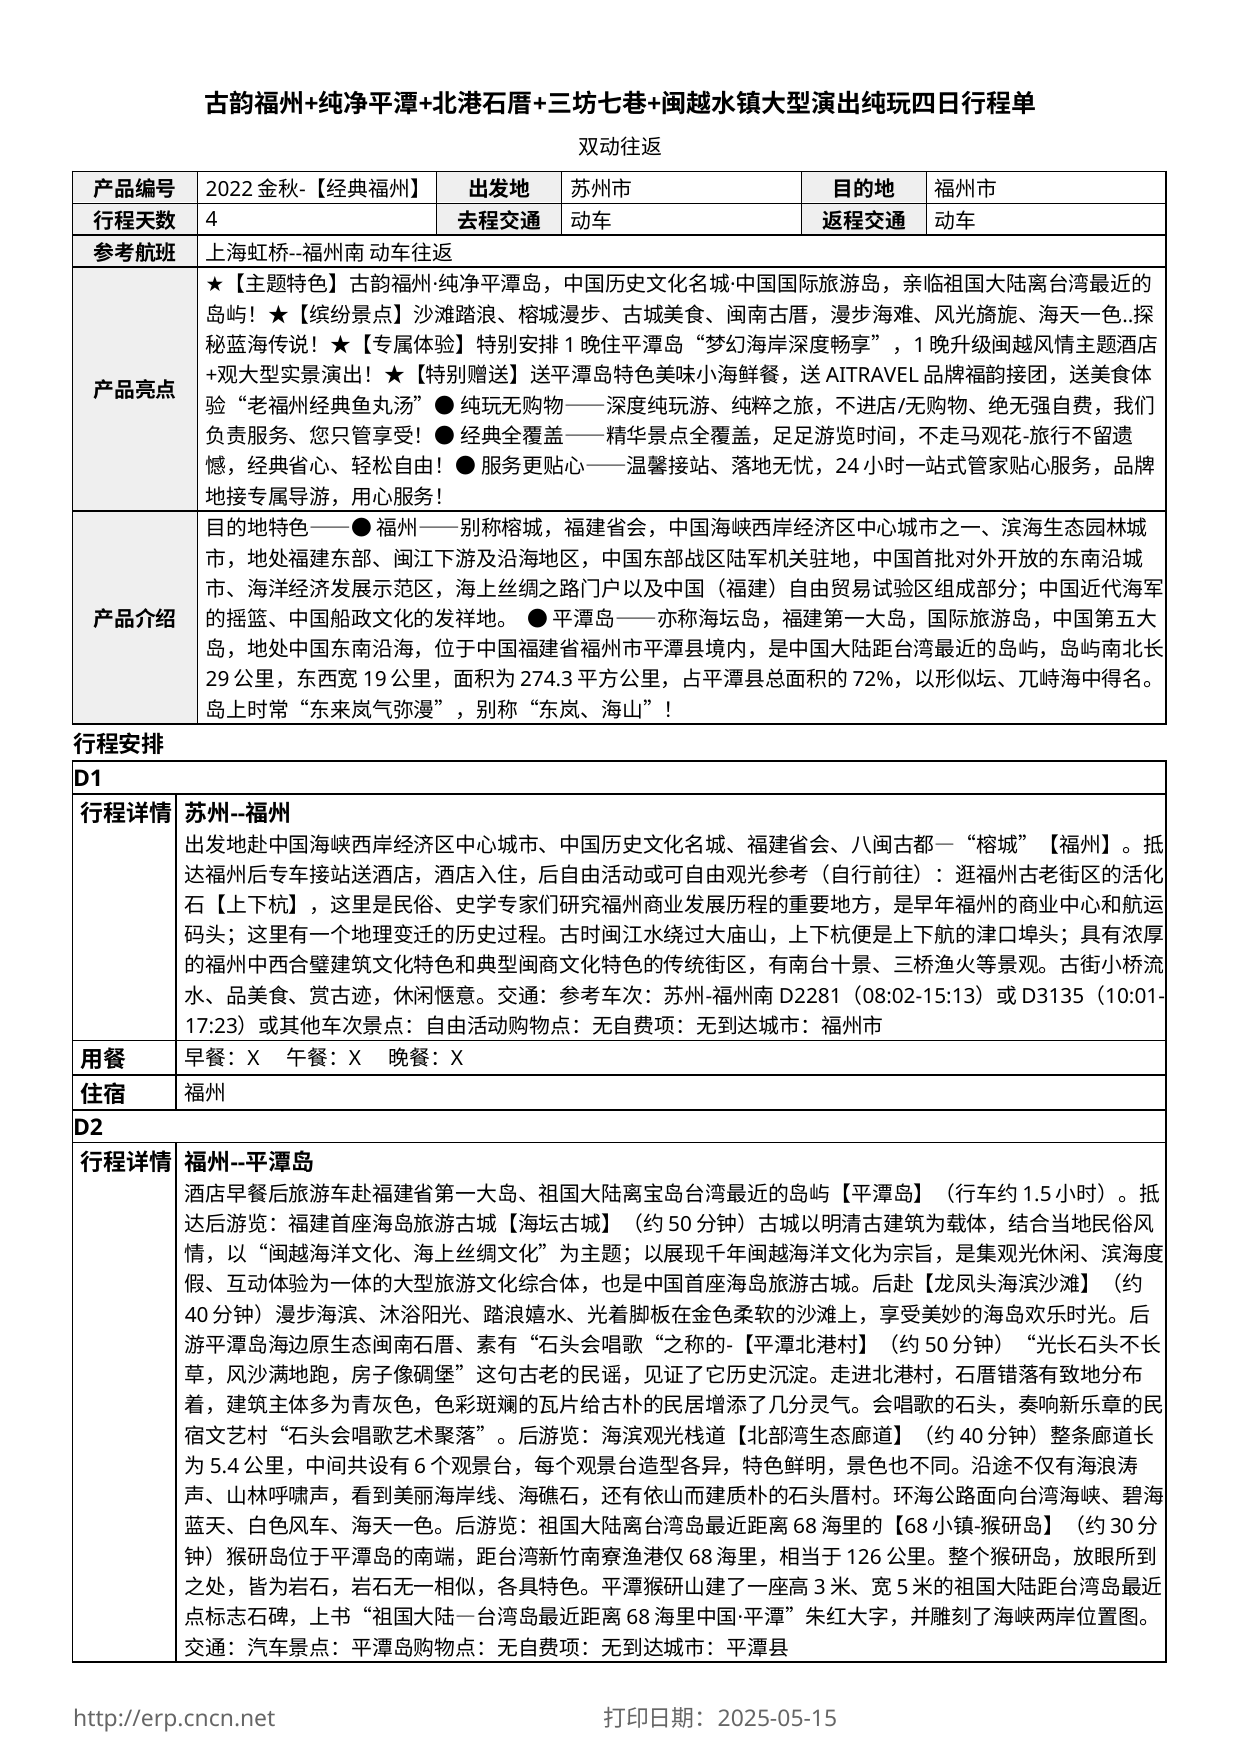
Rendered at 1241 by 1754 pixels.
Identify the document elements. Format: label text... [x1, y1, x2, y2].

table_cell ★【主题特色】古韵福州·纯净平潭岛，中国历史文化名城·中国国际旅游岛，亲临祖国大陆离台湾最近的岛屿！ [198, 268, 1165, 510]
table_header 福州市 [927, 172, 1165, 202]
table_cell 行程详情 [73, 795, 175, 1039]
table_cell 动车 [927, 204, 1165, 234]
table_cell D2 [73, 1111, 1165, 1142]
table_cell 去程交通 [437, 204, 561, 234]
table_cell 返程交通 [802, 204, 926, 234]
table_header 2022金秋-【经典福州】 [198, 172, 436, 202]
table_cell 苏州--福州 出发地赴中国海峡西岸经济区中心城市、中国历史文化名城、福建省会、八闽古都—“榕城”【福州】。抵达福州后专车接站送酒店，酒店入住，后自由活动或可自由观光参考（自行前往）：逛福州古老街区的活化石【上下杭】，这里是民俗、史学专家们研究福州商业发展历程的重要地方，是早年福州的商业中心和航运码头；这里有一个地理变迁的历史过程。古时闽江水绕过大庙山，上下杭便是上下航的津口埠头；具有浓厚的福州中西合璧建筑文化特色和典型闽商文化特色的传统街区，有南台十景、三桥渔火等景观。古街小桥流水、品美食、赏古迹，休闲惬意。 [177, 795, 1165, 1039]
table_cell 参考航班 [73, 236, 197, 266]
table_cell 福州 [177, 1076, 1165, 1109]
table_cell 行程详情 [73, 1143, 175, 1661]
text 古韵福州+纯净平潭+北港石厝+三坊七巷+闽越水镇大型演出纯玩四日行程单 [73, 83, 1167, 119]
table_cell 动车 [562, 204, 801, 234]
table_header 出发地 [437, 172, 561, 202]
table_cell 住宿 [73, 1076, 175, 1109]
table_cell 行程天数 [73, 204, 197, 234]
table_cell 福州--平潭岛 酒店早餐后旅游车赴福建省第一大岛、祖国大陆离宝岛台湾最近的岛屿【平潭岛】（行车约1.5小时）。抵达后游览：福建首座海岛旅游古城【海坛古城】（约50分钟）古城以明清古建筑为载体，结合当地民俗风情，以“闽越海洋文化、海上丝绸文化”为主题；以展现千年闽越海洋文化为宗旨，是集观光休闲、滨海度假、互动体验为一体的大型旅游文化综合体，也是中国首座海岛旅游古城。后赴【龙凤头海滨沙滩】（约40分钟）漫步海滨、沐浴阳光、踏浪嬉水、光着脚板在金色柔软的沙滩上，享受美妙的海岛欢乐时光。后游平潭岛海边原生态闽南石厝、素有“石头会唱歌“之称的-【平潭北港村】（约50分钟）“光长石头不长草，风沙满地跑，房子像碉堡”这句古老的民谣，见证了它历史沉淀。走进北港村，石厝错落有致地分布着，建筑主体多为青灰色，色彩斑斓的瓦片给古朴的民居增添了几分灵气。会唱歌的石头，奏响新乐章的民宿文艺村“石头会唱歌艺术聚落”。后游览：海滨观光栈道【北部湾生态廊道】（约40分钟）整条廊道长为5.4公里，中间共设有6个观景台，每个观景台造型各异，特色鲜明，景色也不同。沿途不仅有海浪涛声、山林呼啸声，看到美丽海岸线、海礁石，还有依山而建质朴的石头厝村。环海公路面向台湾海峡、碧海蓝天、白色风车、海天一色。后游览：祖国大陆离台湾岛最近距离68海里的【68小镇-猴研岛】（约30分钟）猴研岛位于平潭岛的南端，距台湾新竹南寮渔港仅68海里，相当于126公里。整个猴研岛，放眼所到之处，皆为岩石，岩石无一相似，各具特色。平潭猴研山建了一座高3米、宽5米的祖国大陆距台湾岛最近点标志石碑，上书“祖国大陆—台湾岛最近距离68海里中国·平潭”朱红大字，并雕刻了海峡两岸位置图。 [177, 1143, 1165, 1661]
table_cell 产品亮点 [73, 268, 197, 510]
table_header 苏州市 [562, 172, 801, 202]
table_cell 目的地特色—— [198, 512, 1165, 723]
text 行程安排 [73, 726, 1167, 759]
text 双动往返 [73, 130, 1167, 160]
table_header 目的地 [802, 172, 926, 202]
table_header 产品编号 [73, 172, 197, 202]
table_header D1 [73, 762, 1165, 793]
table_cell 产品介绍 [73, 512, 197, 723]
table_cell 用餐 [73, 1041, 175, 1074]
table_cell 上海虹桥--福州南 动车往返 [198, 236, 1165, 266]
table_cell 早餐：X 午餐：X 晚餐：X [177, 1041, 1165, 1074]
table_cell 4 [198, 204, 436, 234]
